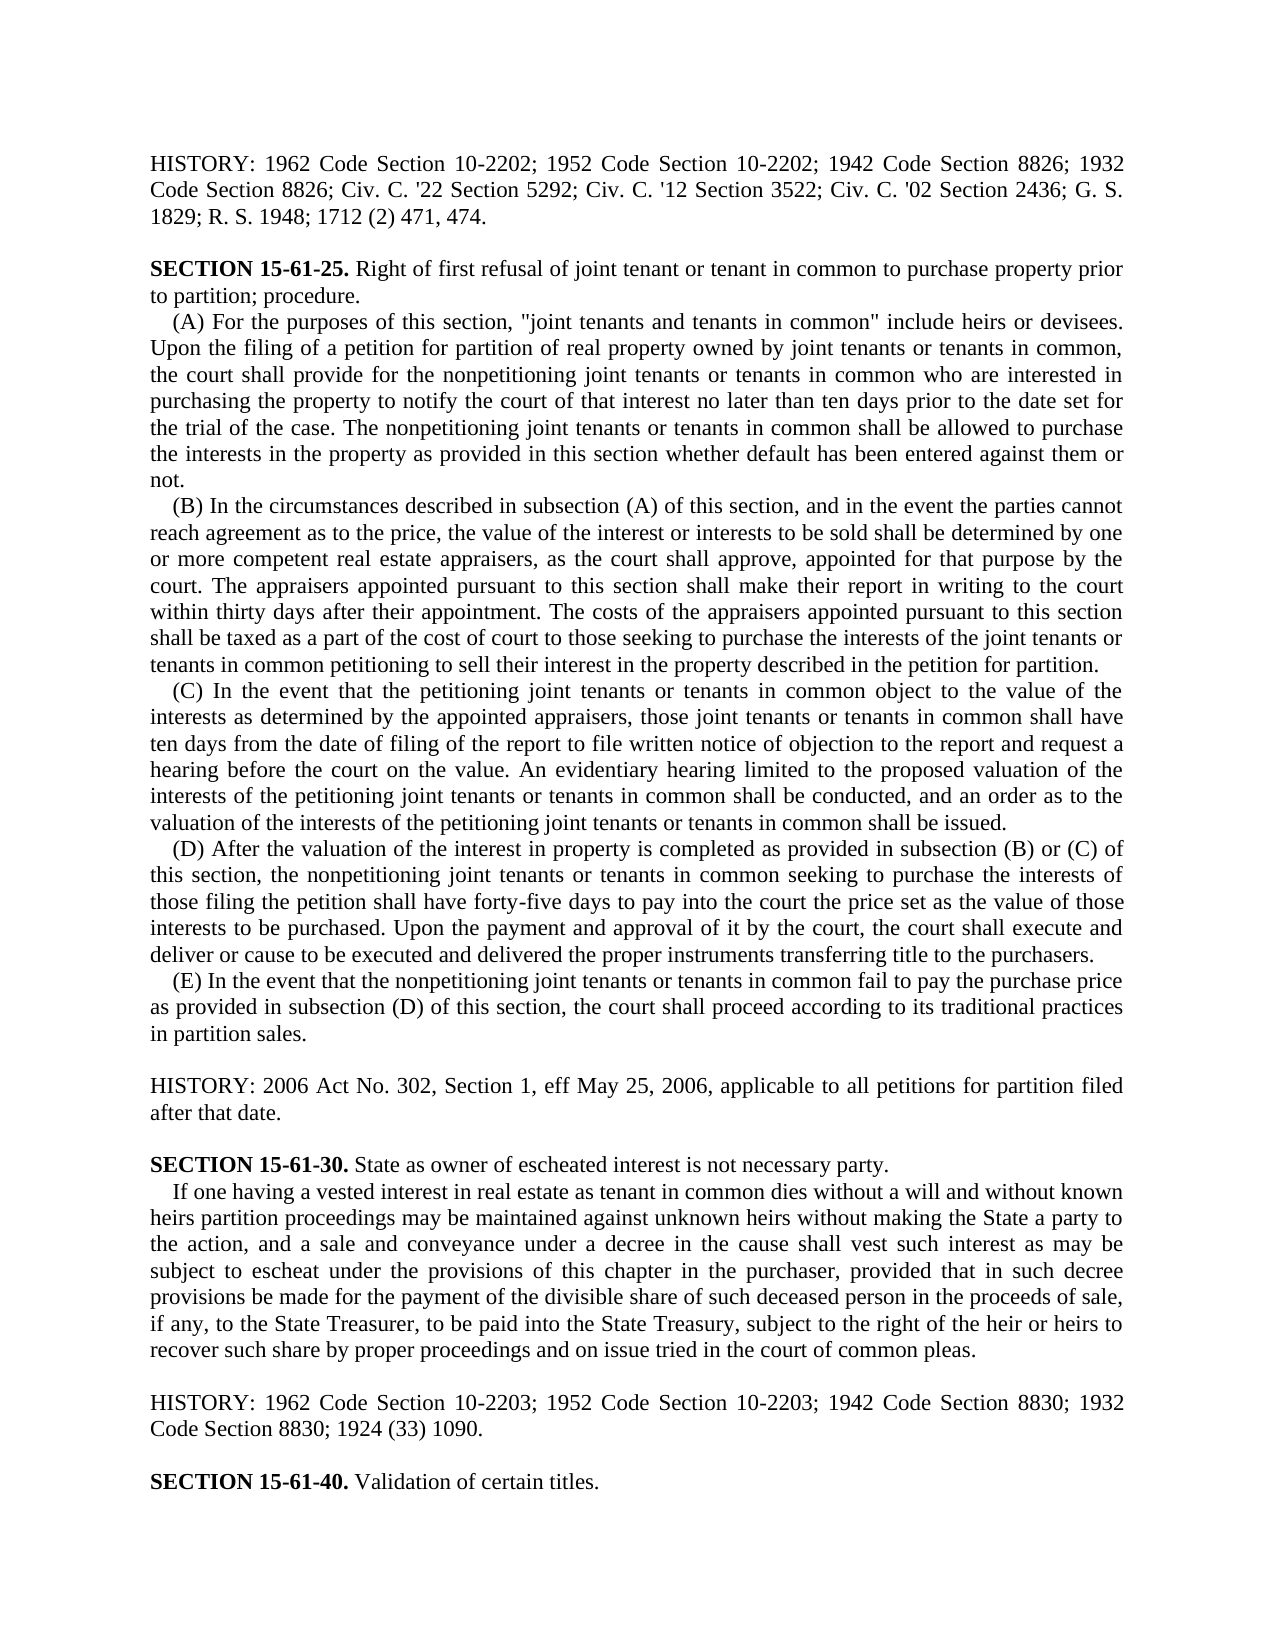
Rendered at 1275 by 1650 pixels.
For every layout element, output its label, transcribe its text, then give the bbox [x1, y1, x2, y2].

text (D) After the valuation of the interest in property is completed as provided in subsection (B) or (C) of this section, the nonpetitioning joint tenants or tenants in common seeking to purchase the interests of those filing the petition shall have forty-five days to pay into the court the price set as the value of those interests to be purchased. Upon the payment and approval of it by the court, the court shall execute and deliver or cause to be executed and delivered the proper instruments transferring title to the purchasers. [150, 835, 1125, 967]
text HISTORY: 2006 Act No. 302, Section 1, eff May 25, 2006, applicable to all petitions for partition filed after that date. [150, 1072, 1125, 1125]
text SECTION 15-61-40. Validation of certain titles. [150, 1468, 1125, 1494]
text SECTION 15-61-30. State as owner of escheated interest is not necessary party. [150, 1151, 1125, 1178]
text SECTION 15-61-25. Right of first refusal of joint tenant or tenant in common to purchase property prior to partition; procedure. [150, 255, 1125, 308]
text If one having a vested interest in real estate as tenant in common dies without a will and without known heirs partition proceedings may be maintained against unknown heirs without making the State a party to the action, and a sale and conveyance under a decree in the cause shall vest such interest as may be subject to escheat under the provisions of this chapter in the purchaser, provided that in such decree provisions be made for the payment of the divisible share of such deceased person in the proceeds of sale, if any, to the State Treasurer, to be paid into the State Treasury, subject to the right of the heir or heirs to recover such share by proper proceedings and on issue tried in the court of common pleas. [150, 1178, 1125, 1362]
text (C) In the event that the petitioning joint tenants or tenants in common object to the value of the interests as determined by the appointed appraisers, those joint tenants or tenants in common shall have ten days from the date of filing of the report to file written notice of objection to the report and request a hearing before the court on the value. An evidentiary hearing limited to the proposed valuation of the interests of the petitioning joint tenants or tenants in common shall be conducted, and an order as to the valuation of the interests of the petitioning joint tenants or tenants in common shall be issued. [150, 677, 1125, 835]
text HISTORY: 1962 Code Section 10-2202; 1952 Code Section 10-2202; 1942 Code Section 8826; 1932 Code Section 8826; Civ. C. '22 Section 5292; Civ. C. '12 Section 3522; Civ. C. '02 Section 2436; G. S. 1829; R. S. 1948; 1712 (2) 471, 474. [150, 150, 1125, 229]
text HISTORY: 1962 Code Section 10-2203; 1952 Code Section 10-2203; 1942 Code Section 8830; 1932 Code Section 8830; 1924 (33) 1090. [150, 1389, 1125, 1441]
text (A) For the purposes of this section, "joint tenants and tenants in common" include heirs or devisees. Upon the filing of a petition for partition of real property owned by joint tenants or tenants in common, the court shall provide for the nonpetitioning joint tenants or tenants in common who are interested in purchasing the property to notify the court of that interest no later than ten days prior to the date set for the trial of the case. The nonpetitioning joint tenants or tenants in common shall be allowed to purchase the interests in the property as provided in this section whether default has been entered against them or not. [150, 308, 1125, 493]
text (B) In the circumstances described in subsection (A) of this section, and in the event the parties cannot reach agreement as to the price, the value of the interest or interests to be sold shall be determined by one or more competent real estate appraisers, as the court shall approve, appointed for that purpose by the court. The appraisers appointed pursuant to this section shall make their report in writing to the court within thirty days after their appointment. The costs of the appraisers appointed pursuant to this section shall be taxed as a part of the cost of court to those seeking to purchase the interests of the joint tenants or tenants in common petitioning to sell their interest in the property described in the petition for partition. [150, 493, 1125, 677]
text (E) In the event that the nonpetitioning joint tenants or tenants in common fail to pay the purchase price as provided in subsection (D) of this section, the court shall proceed according to its traditional practices in partition sales. [150, 967, 1125, 1046]
